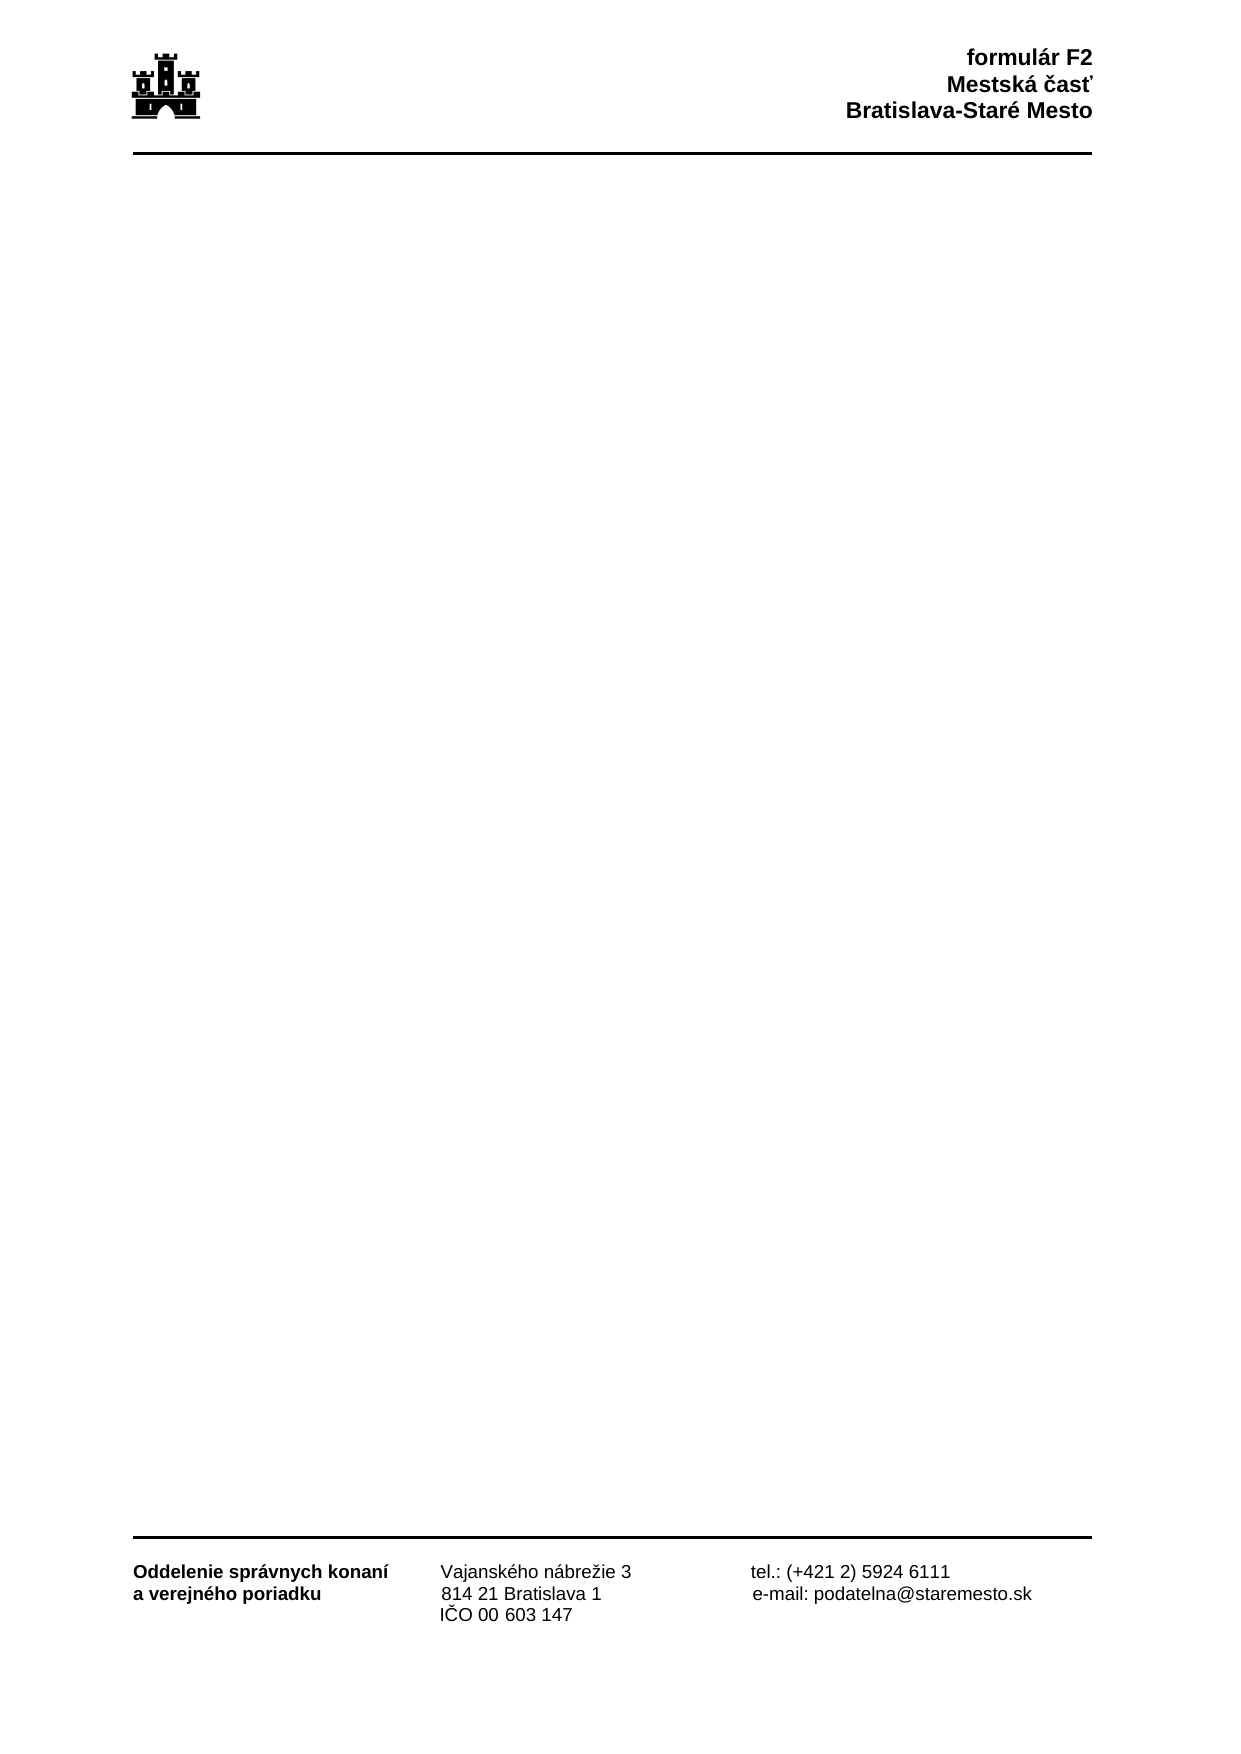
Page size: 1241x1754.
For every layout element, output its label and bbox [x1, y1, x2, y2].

picture [126, 47, 206, 126]
